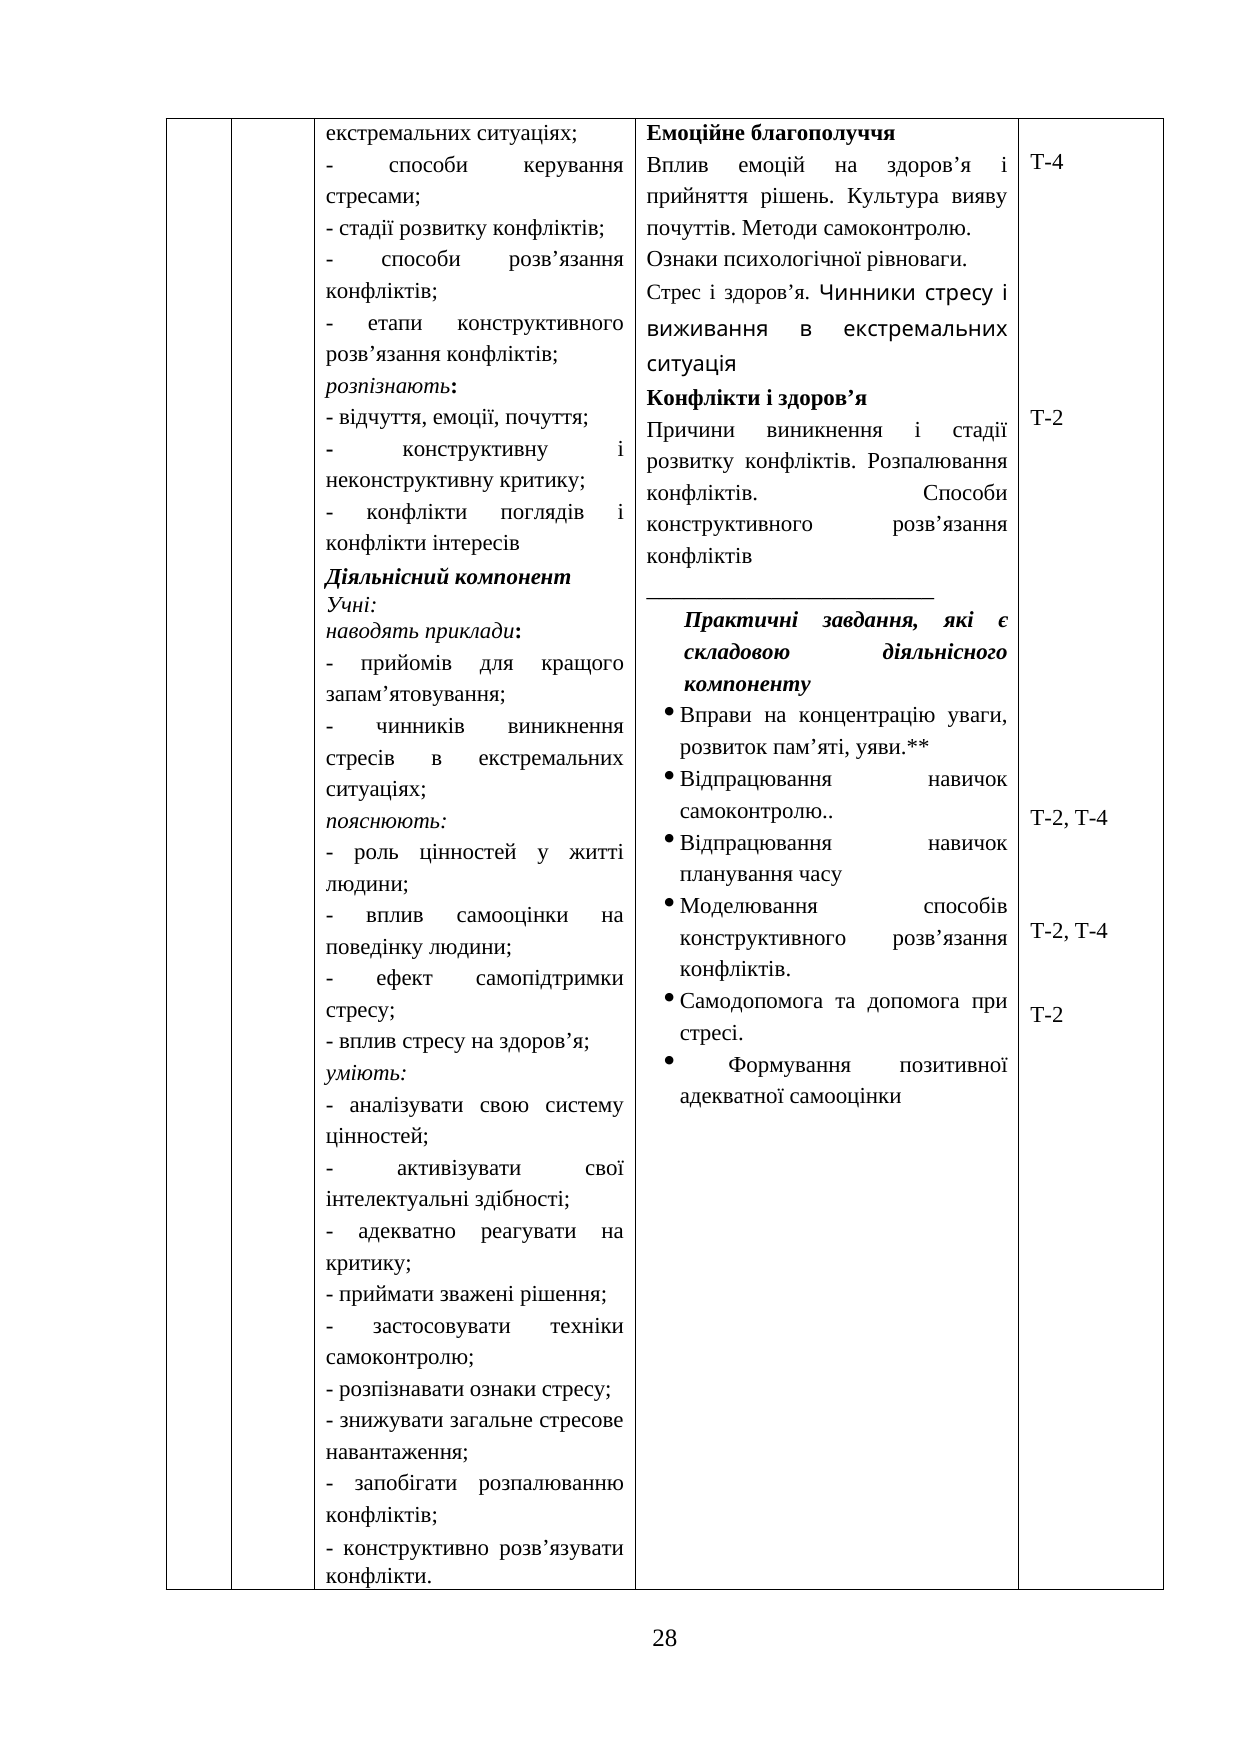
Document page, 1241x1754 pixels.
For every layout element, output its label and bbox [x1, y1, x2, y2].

table_cell [1019, 119, 1163, 1589]
table_cell [315, 119, 635, 1589]
table_cell [167, 119, 231, 1589]
table_cell [636, 119, 1018, 1589]
table_cell [232, 119, 314, 1589]
